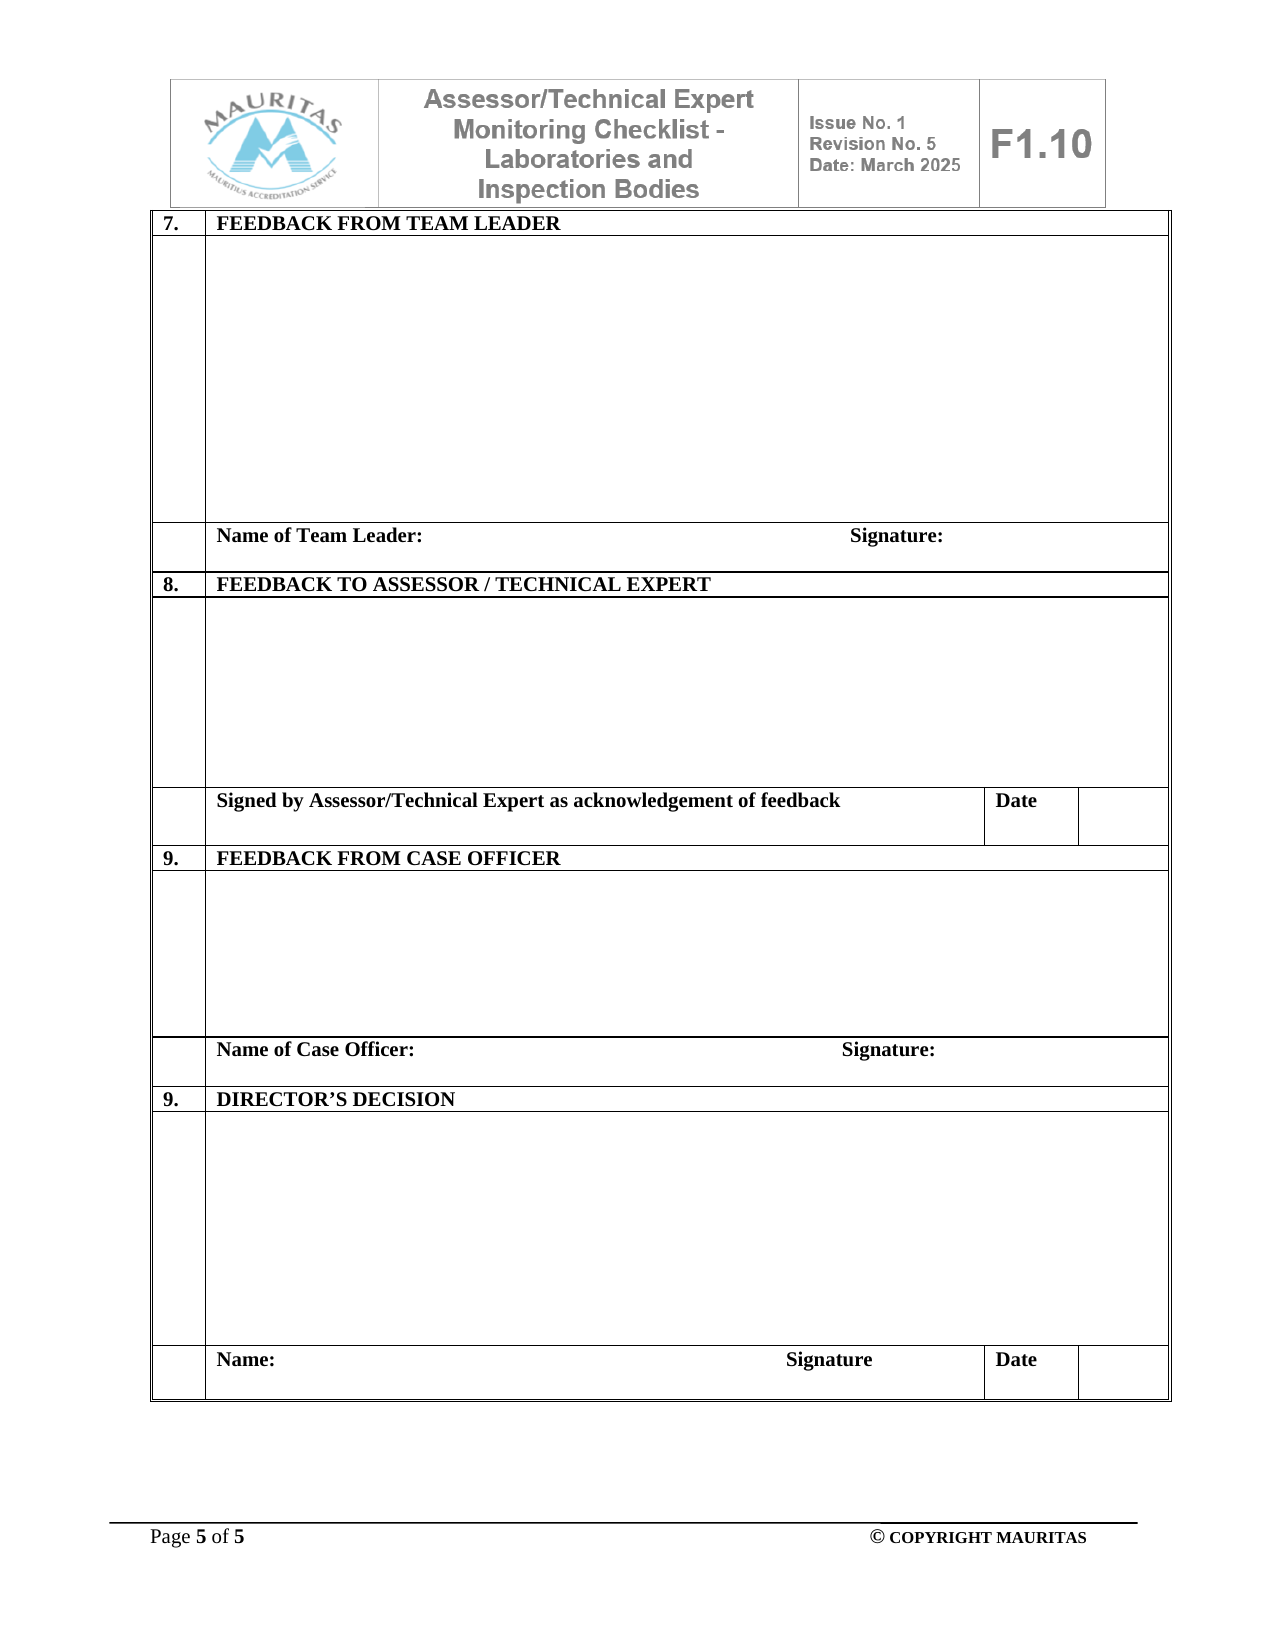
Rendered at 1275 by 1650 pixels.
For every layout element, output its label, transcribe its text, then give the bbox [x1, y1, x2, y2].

table_cell [153, 871, 205, 1036]
table_cell Date [985, 788, 1078, 845]
table_cell [153, 523, 205, 571]
table_cell Date [985, 1346, 1078, 1398]
table_cell [206, 871, 1168, 1036]
table_cell FEEDBACK FROM CASE OFFICER [206, 846, 1168, 870]
table_cell 9. [153, 846, 205, 870]
table_cell [153, 236, 205, 522]
table_cell [206, 1112, 1168, 1345]
table_cell Name: Signature [206, 1346, 984, 1398]
table_cell Name of Case Officer: Signature: [206, 1038, 1168, 1086]
table_cell 7. [153, 211, 205, 235]
table_cell [206, 236, 1168, 522]
table_cell FEEDBACK TO ASSESSOR / TECHNICAL EXPERT [206, 573, 1168, 596]
table_cell [1079, 1346, 1168, 1398]
table_cell 9. [153, 1087, 205, 1111]
table_cell [153, 598, 205, 787]
table_cell [153, 1038, 205, 1086]
table_cell Signed by Assessor/Technical Expert as acknowledgement of feedback [206, 788, 984, 845]
table_cell [153, 788, 205, 845]
table_cell Name of Team Leader: Signature: [206, 523, 1168, 571]
table_cell FEEDBACK FROM TEAM LEADER [206, 211, 1168, 235]
table_cell [1079, 788, 1168, 845]
table_cell DIRECTOR’S DECISION [206, 1087, 1168, 1111]
table_cell [153, 1112, 205, 1345]
table_cell [206, 598, 1168, 787]
table_cell [153, 1346, 205, 1398]
picture [167, 73, 1108, 210]
table_cell 8. [153, 573, 205, 596]
